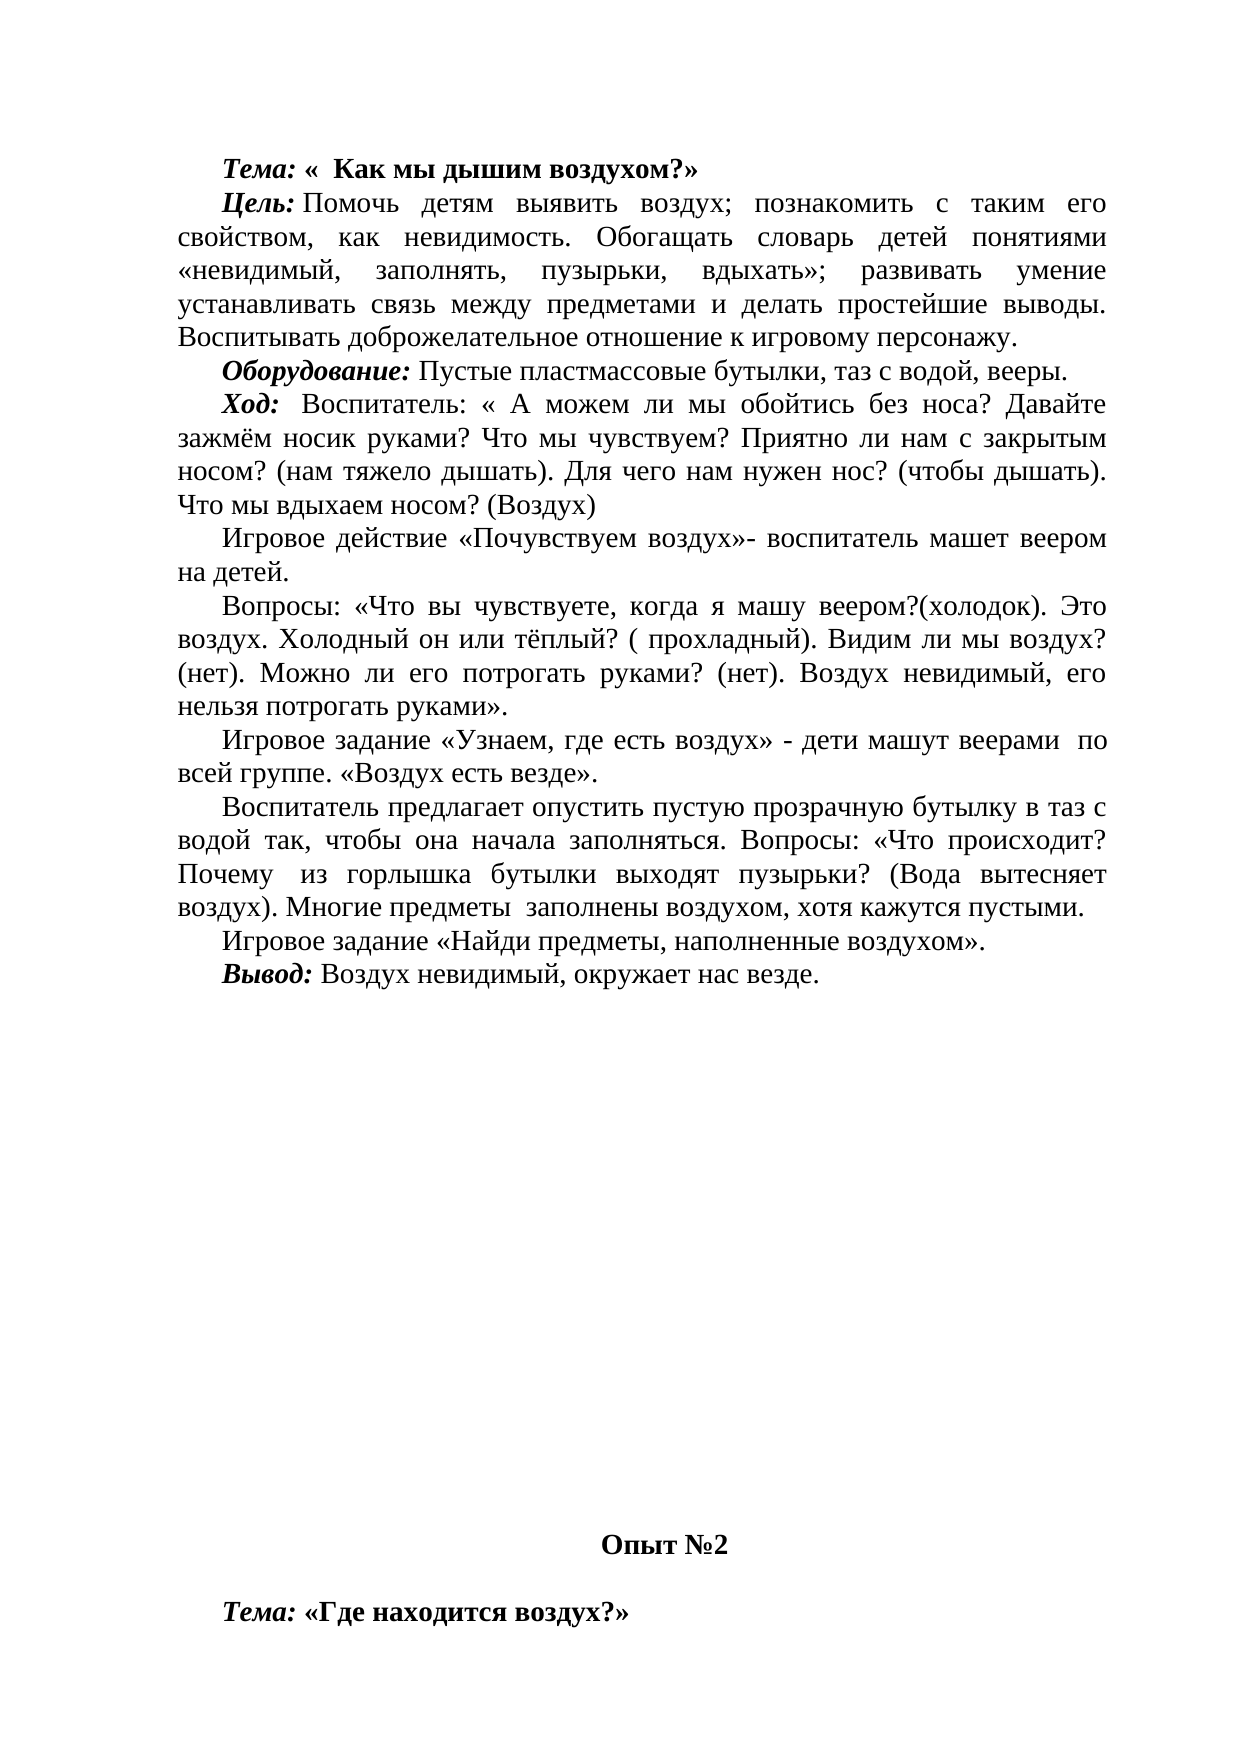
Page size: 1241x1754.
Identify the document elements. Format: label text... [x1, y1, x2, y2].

text Воспитатель предлагает опустить пустую прозрачную бутылку в таз с водой так, чтобы она начала заполняться. Вопросы: «Что происходит? Почему из горлышка бутылки выходят пузырьки? (Вода вытесняет воздух). Многие предметы заполнены воздухом, хотя кажутся пустыми. [177, 789, 1107, 923]
text Цель: Помочь детям выявить воздух; познакомить с таким его свойством, как невидимость. Обогащать словарь детей понятиями «невидимый, заполнять, пузырьки, вдыхать»; развивать умение устанавливать связь между предметами и делать простейшие выводы. Воспитывать доброжелательное отношение к игровому персонажу. [177, 185, 1107, 353]
text Игровое действие «Почувствуем воздух»- воспитатель машет веером на детей. [177, 521, 1107, 588]
text Игровое задание «Узнаем, где есть воздух» - дети машут веерами по всей группе. «Воздух есть везде». [177, 722, 1107, 789]
text Вывод: Воздух невидимый, окружает нас везде. [177, 957, 1107, 990]
text Вопросы: «Что вы чувствуете, когда я машу веером?(холодок). Это воздух. Холодный он или тёплый? ( прохладный). Видим ли мы воздух?(нет). Можно ли его потрогать руками? (нет). Воздух невидимый, его нельзя потрогать руками». [177, 588, 1107, 722]
text Оборудование: Пустые пластмассовые бутылки, таз с водой, вееры. [177, 353, 1107, 386]
text Тема: « Как мы дышим воздухом?» [177, 152, 1107, 185]
text Опыт №2 [177, 1527, 1107, 1560]
text Ход: Воспитатель: « А можем ли мы обойтись без носа? Давайте зажмём носик руками? Что мы чувствуем? Приятно ли нам с закрытым носом? (нам тяжело дышать). Для чего нам нужен нос? (чтобы дышать). Что мы вдыхаем носом? (Воздух) [177, 386, 1107, 521]
text Тема: «Где находится воздух?» [177, 1594, 1107, 1627]
text Игровое задание «Найди предметы, наполненные воздухом». [177, 923, 1107, 957]
